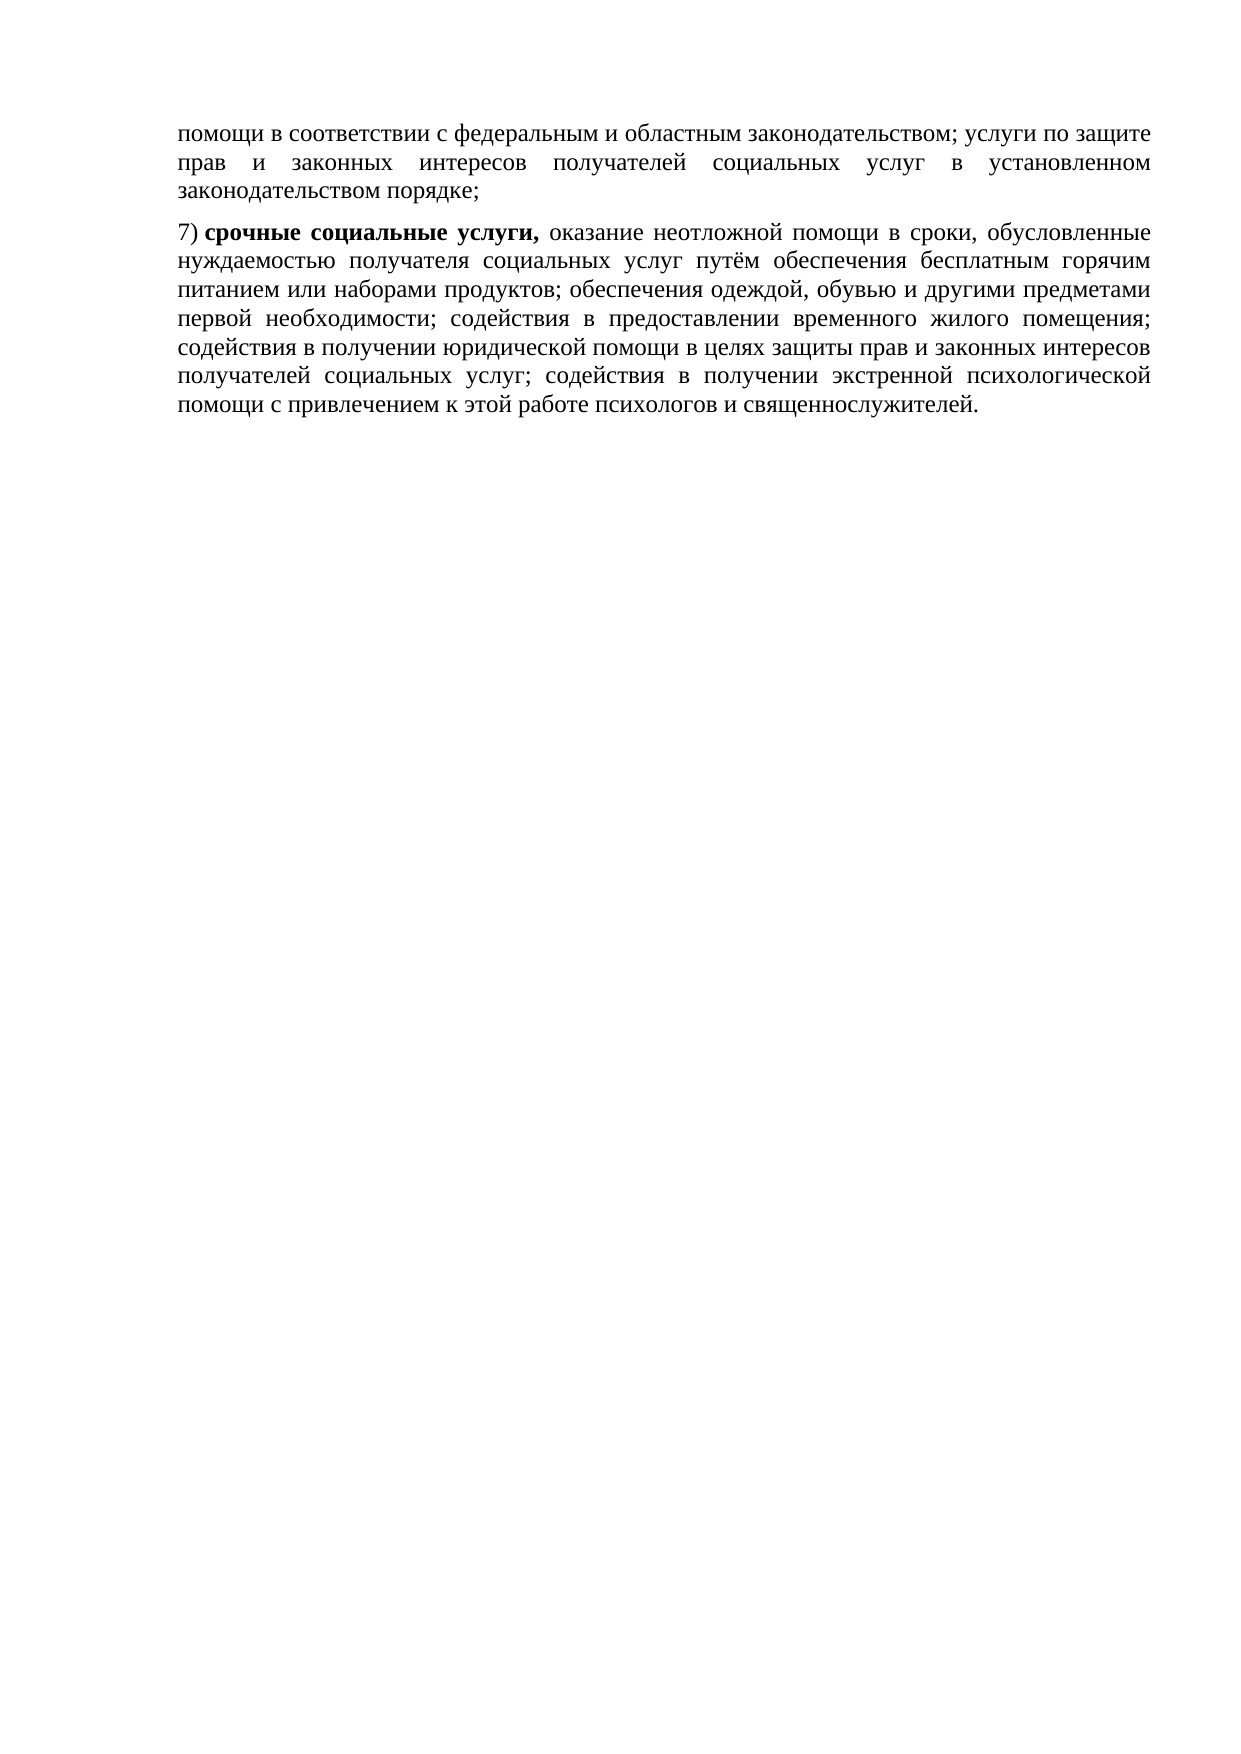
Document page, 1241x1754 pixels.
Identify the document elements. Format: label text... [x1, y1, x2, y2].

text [177, 118, 1152, 204]
text 7) срочные социальные услуги, оказание неотложной помощи в сроки, обусловленные нуждаемостью получателя социальных услуг путём обеспечения бесплатным горячим питанием или наборами продуктов; обеспечения одеждой, обувью и другими предметами первой необходимости; содействия в предоставлении временного жилого помещения; содействия в получении юридической помощи в целях защиты прав и законных интересов получателей социальных услуг; содействия в получении экстренной психологической помощи с привлечением к этой работе психологов и священнослужителей. [177, 217, 1152, 418]
